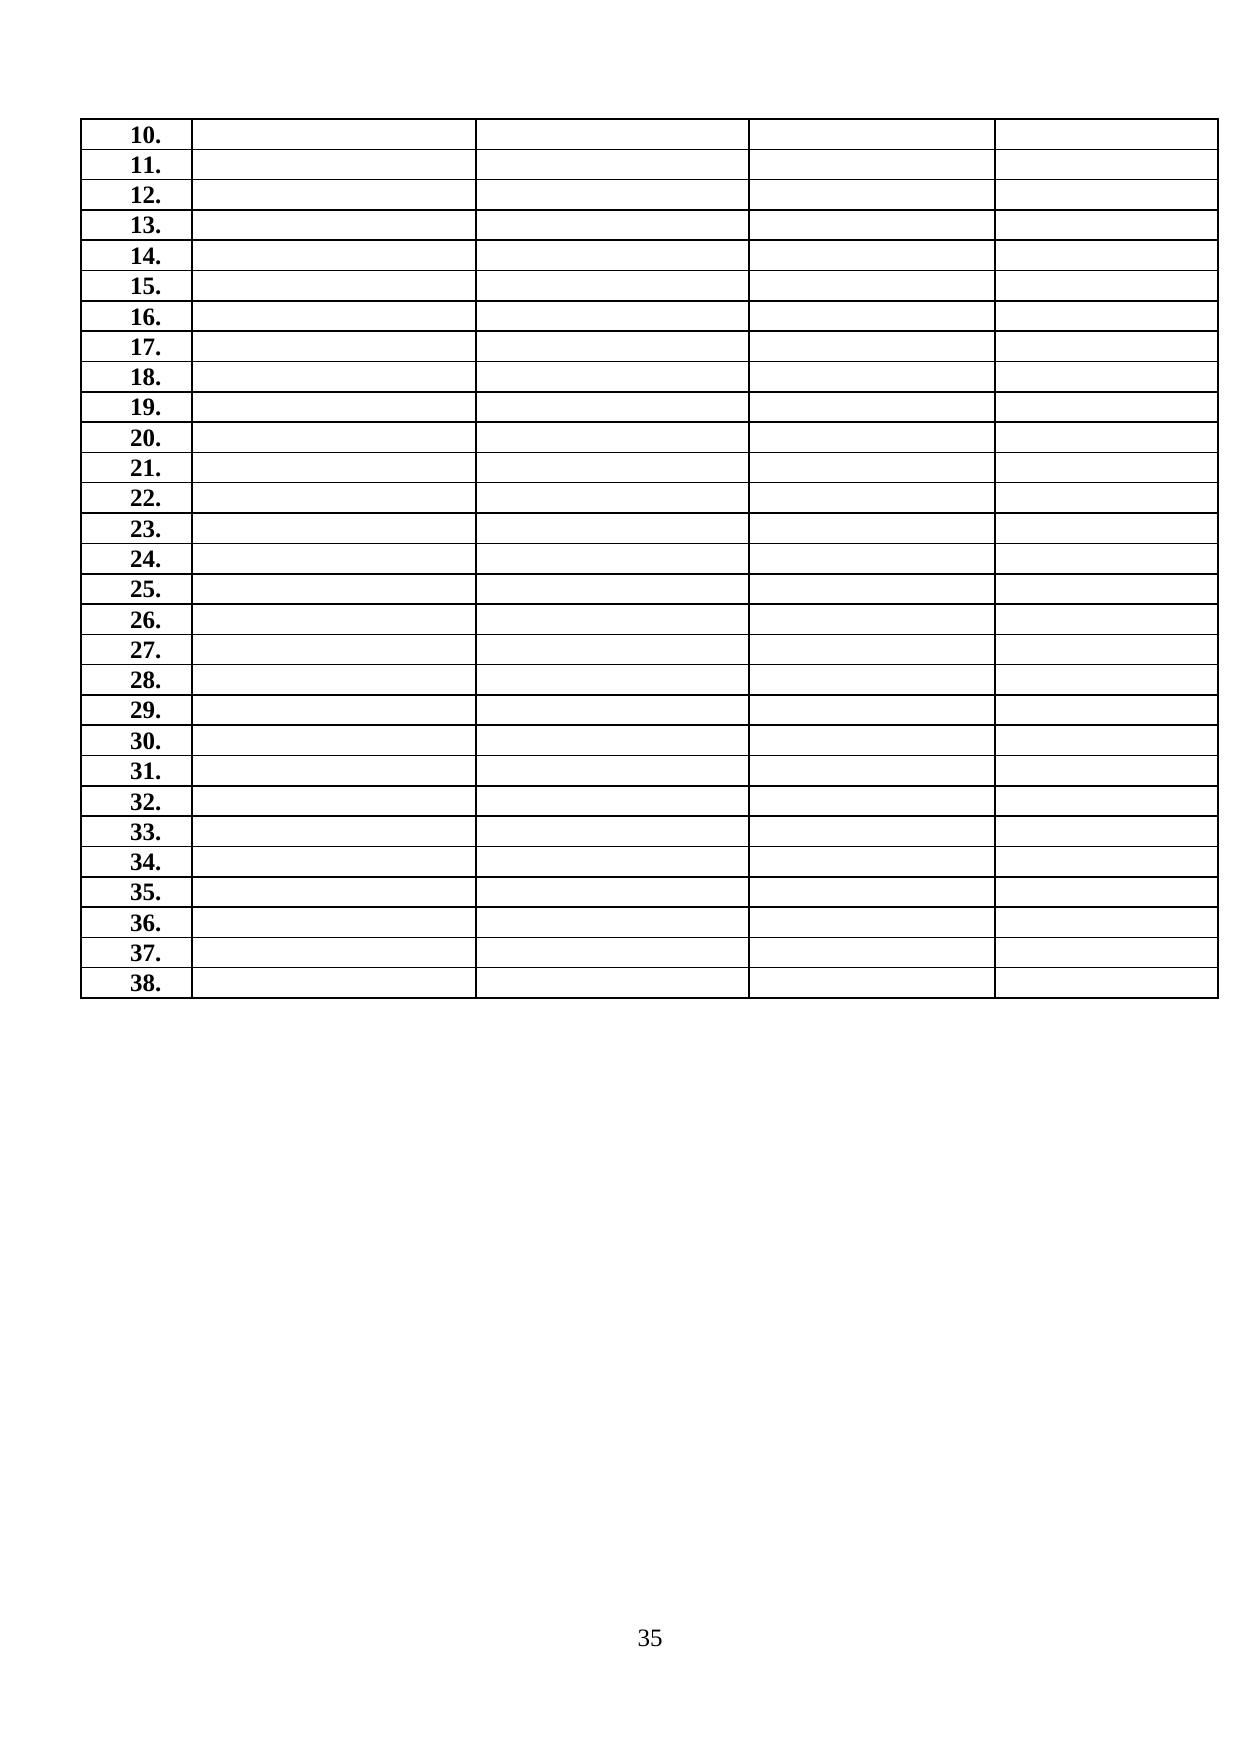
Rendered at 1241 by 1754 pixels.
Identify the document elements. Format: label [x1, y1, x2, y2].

table_cell [750, 150, 994, 179]
table_cell [477, 271, 748, 300]
table_cell [477, 302, 748, 330]
table_cell [750, 423, 994, 452]
table_cell [193, 483, 475, 512]
table_cell [193, 362, 475, 391]
table_cell [82, 968, 191, 997]
table_cell [996, 847, 1217, 876]
table_cell [82, 665, 191, 694]
table_cell [193, 665, 475, 694]
table_cell [477, 544, 748, 573]
table_cell [750, 938, 994, 967]
table_cell [477, 665, 748, 694]
table_cell [193, 544, 475, 573]
table_cell [477, 908, 748, 937]
table_cell [477, 241, 748, 270]
table_cell [193, 605, 475, 633]
table_cell [82, 150, 191, 179]
table_cell [477, 332, 748, 361]
table_cell [193, 180, 475, 209]
table_cell [477, 575, 748, 603]
table_cell [193, 271, 475, 300]
table_cell [477, 968, 748, 997]
table_cell [750, 878, 994, 906]
table_cell [750, 453, 994, 482]
table_cell [750, 787, 994, 815]
table_cell [996, 423, 1217, 452]
table_cell [477, 635, 748, 664]
table_cell [996, 878, 1217, 906]
table_cell [750, 575, 994, 603]
table_cell [996, 908, 1217, 937]
table_cell [193, 453, 475, 482]
table_cell [750, 362, 994, 391]
table_cell [82, 302, 191, 330]
table_cell [750, 483, 994, 512]
table_cell [82, 120, 191, 148]
table_cell [996, 726, 1217, 755]
table_cell [82, 423, 191, 452]
table_cell [193, 241, 475, 270]
table_cell [996, 393, 1217, 421]
table_cell [750, 180, 994, 209]
table_cell [82, 180, 191, 209]
table_cell [750, 120, 994, 148]
table_cell [82, 211, 191, 239]
table_cell [750, 605, 994, 633]
table_cell [996, 696, 1217, 724]
table_cell [750, 241, 994, 270]
table_cell [750, 544, 994, 573]
table_cell [82, 908, 191, 937]
table_cell [82, 787, 191, 815]
table_cell [477, 120, 748, 148]
table_cell [193, 847, 475, 876]
table_cell [193, 575, 475, 603]
table_cell [477, 817, 748, 846]
table_cell [477, 847, 748, 876]
table_cell [82, 938, 191, 967]
table_cell [193, 696, 475, 724]
table_cell [750, 393, 994, 421]
table_cell [750, 908, 994, 937]
table_cell [477, 423, 748, 452]
table_cell [193, 635, 475, 664]
table_cell [996, 787, 1217, 815]
table_cell [750, 968, 994, 997]
table_cell [193, 817, 475, 846]
table_cell [477, 393, 748, 421]
table_cell [477, 211, 748, 239]
table_cell [477, 605, 748, 633]
table_cell [750, 817, 994, 846]
table_cell [193, 302, 475, 330]
table_cell [477, 483, 748, 512]
table_cell [82, 817, 191, 846]
table_cell [82, 847, 191, 876]
table_cell [193, 423, 475, 452]
table_cell [193, 938, 475, 967]
table_cell [996, 665, 1217, 694]
table_cell [750, 332, 994, 361]
table_cell [82, 605, 191, 633]
table_cell [477, 787, 748, 815]
table_cell [193, 332, 475, 361]
table_cell [193, 787, 475, 815]
table_cell [996, 271, 1217, 300]
table_cell [193, 150, 475, 179]
table_cell [82, 271, 191, 300]
table_cell [193, 514, 475, 542]
table_cell [996, 756, 1217, 785]
table_cell [750, 696, 994, 724]
table_cell [82, 544, 191, 573]
table_cell [750, 756, 994, 785]
table_cell [996, 817, 1217, 846]
table_cell [193, 726, 475, 755]
table_cell [193, 878, 475, 906]
table_cell [750, 847, 994, 876]
table_cell [477, 180, 748, 209]
table_cell [996, 150, 1217, 179]
table_cell [477, 938, 748, 967]
table_cell [193, 968, 475, 997]
table_cell [996, 302, 1217, 330]
table_cell [193, 908, 475, 937]
table_cell [996, 120, 1217, 148]
table_cell [477, 514, 748, 542]
table_cell [996, 332, 1217, 361]
table_cell [996, 180, 1217, 209]
table_cell [750, 514, 994, 542]
table_cell [82, 332, 191, 361]
table_cell [996, 605, 1217, 633]
table_cell [996, 453, 1217, 482]
table_cell [82, 453, 191, 482]
table_cell [82, 696, 191, 724]
table_cell [193, 211, 475, 239]
table_cell [477, 362, 748, 391]
table_cell [996, 938, 1217, 967]
table_cell [750, 271, 994, 300]
table_cell [750, 635, 994, 664]
table_cell [193, 120, 475, 148]
table_cell [750, 726, 994, 755]
table_cell [477, 726, 748, 755]
table_cell [82, 635, 191, 664]
table_cell [82, 575, 191, 603]
table_cell [477, 150, 748, 179]
table_cell [996, 968, 1217, 997]
table_cell [82, 483, 191, 512]
table_cell [82, 878, 191, 906]
table_cell [477, 878, 748, 906]
table_cell [82, 241, 191, 270]
table_cell [750, 302, 994, 330]
table_cell [996, 575, 1217, 603]
table_cell [82, 393, 191, 421]
table_cell [82, 756, 191, 785]
table_cell [82, 514, 191, 542]
table_cell [193, 756, 475, 785]
table_cell [193, 393, 475, 421]
table_cell [477, 696, 748, 724]
table_cell [477, 756, 748, 785]
table_cell [996, 514, 1217, 542]
table_cell [750, 211, 994, 239]
table_cell [82, 362, 191, 391]
table_cell [996, 635, 1217, 664]
table_cell [750, 665, 994, 694]
table_cell [996, 544, 1217, 573]
table_cell [477, 453, 748, 482]
table_cell [996, 211, 1217, 239]
table_cell [996, 241, 1217, 270]
table_cell [82, 726, 191, 755]
table_cell [996, 362, 1217, 391]
table_cell [996, 483, 1217, 512]
